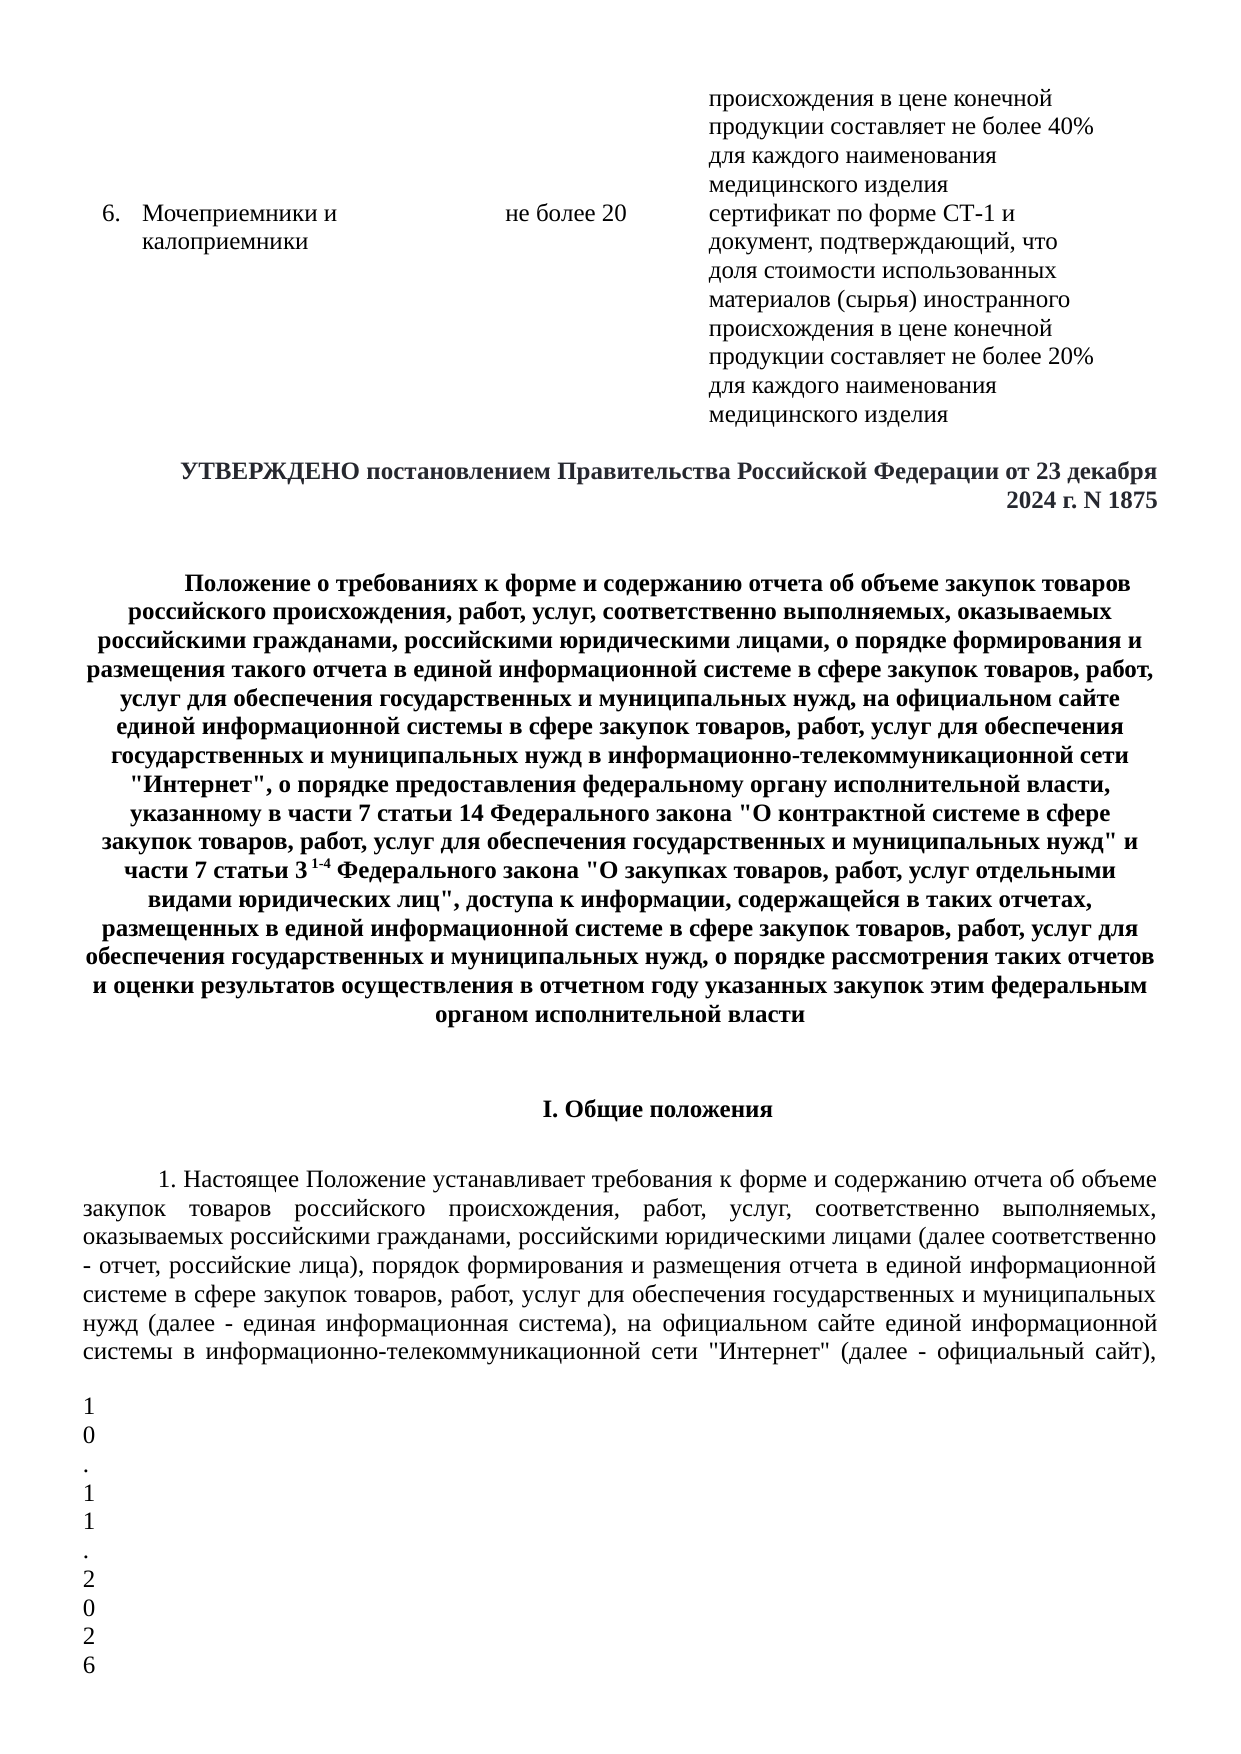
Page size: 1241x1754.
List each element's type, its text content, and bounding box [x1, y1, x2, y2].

subtitle Положение о требованиях к форме и содержанию отчета об объеме закупок товаров российского происхождения, работ, услуг, соответственно выполняемых, оказываемых российскими гражданами, российскими юридическими лицами, о порядке формирования и размещения такого отчета в единой информационной системе в сфере закупок товаров, работ, услуг для обеспечения государственных и муниципальных нужд, на официальном сайте единой информационной системы в сфере закупок товаров, работ, услуг для обеспечения государственных и муниципальных нужд в информационно-телекоммуникационной сети "Интернет", о порядке предоставления федеральному органу исполнительной власти, указанному в части 7 статьи 14 Федерального закона "О контрактной системе в сфере закупок товаров, работ, услуг для обеспечения государственных и муниципальных нужд" и части 7 статьи 3 1-4 Федерального закона "О закупках товаров, работ, услуг отдельными видами юридических лиц", доступа к информации, содержащейся в таких отчетах, размещенных в единой информационной системе в сфере закупок товаров, работ, услуг для обеспечения государственных и муниципальных нужд, о порядке рассмотрения таких отчетов и оценки результатов осуществления в отчетном году указанных закупок этим федеральным органом исполнительной власти [83, 568, 1157, 1028]
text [83, 1164, 1157, 1365]
text УТВЕРЖДЕНО постановлением Правительства Российской Федерации от 23 декабря 2024 г. N 1875 [83, 456, 1157, 514]
subtitle I. Общие положения [83, 1094, 1157, 1123]
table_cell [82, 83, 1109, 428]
